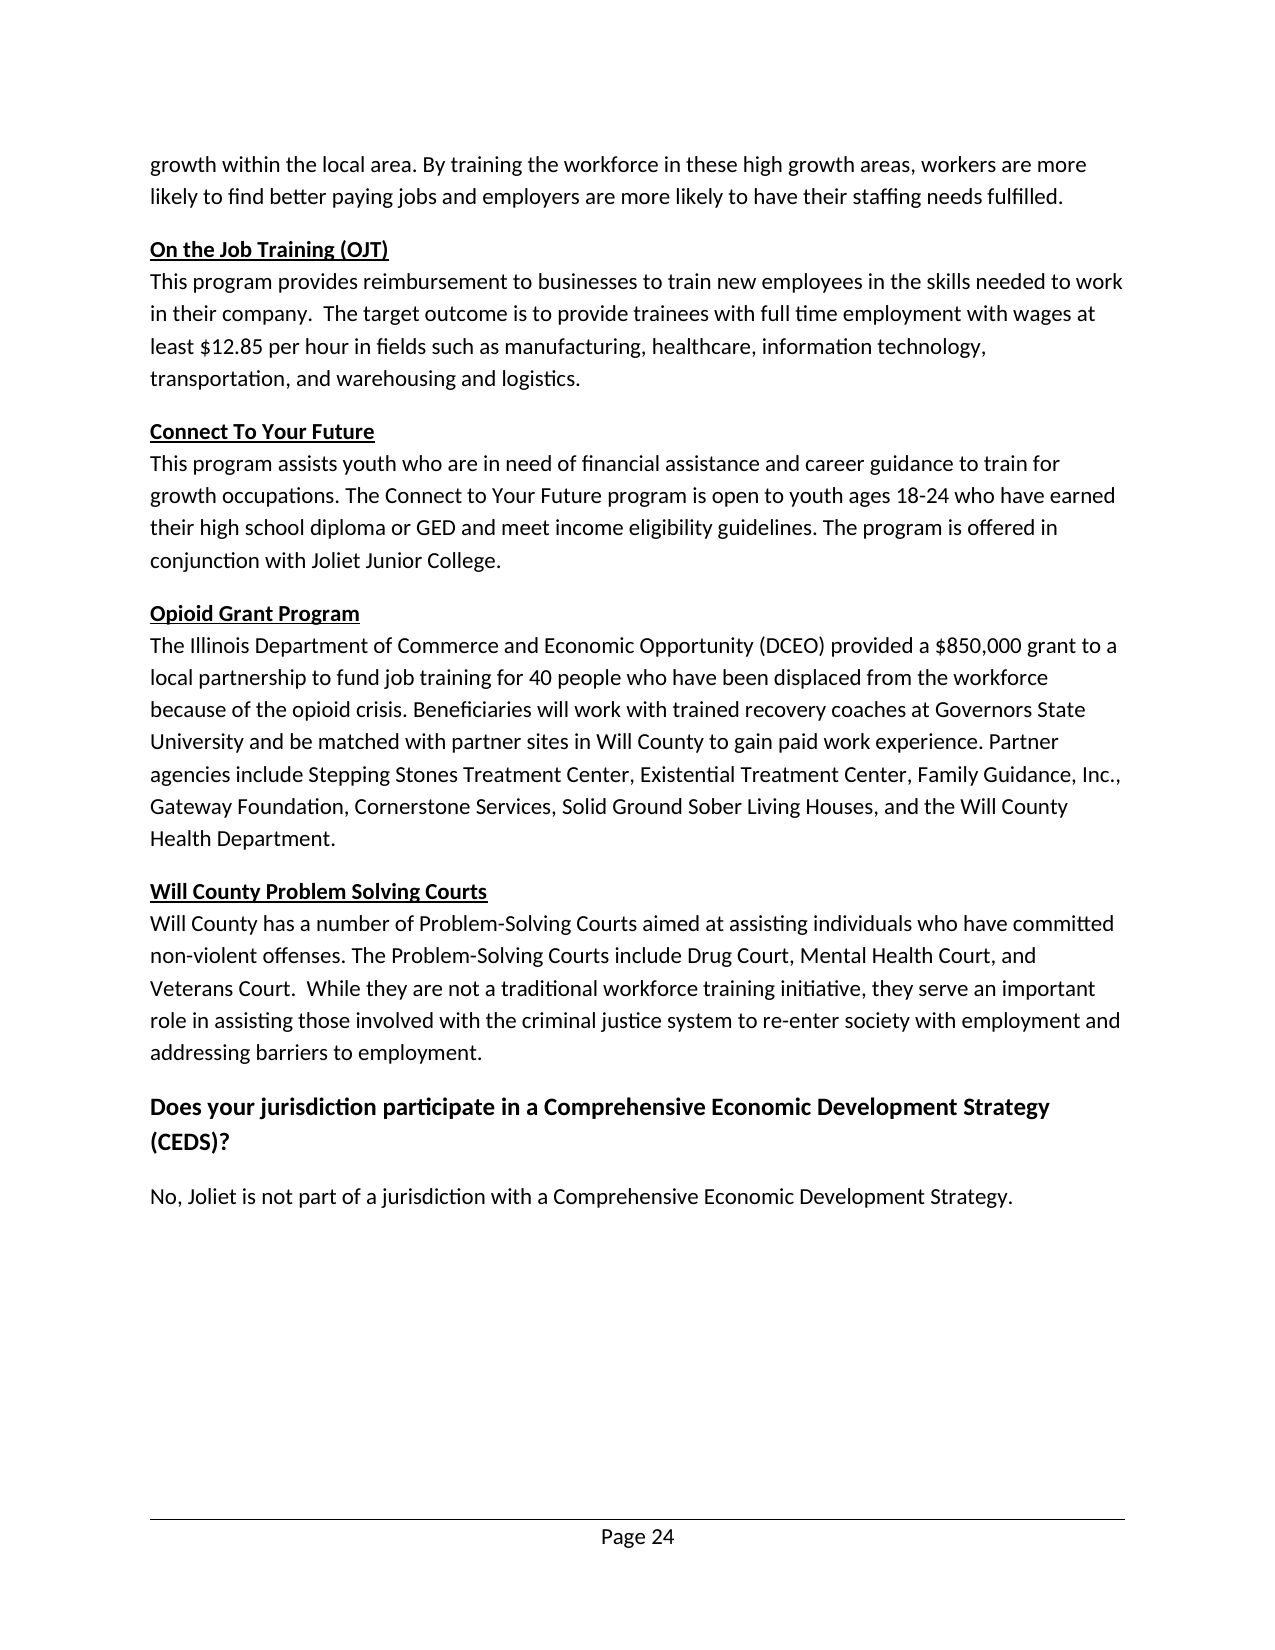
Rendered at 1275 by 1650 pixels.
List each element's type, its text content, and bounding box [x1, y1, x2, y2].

text Connect To Your Future This program assists youth who are in need of financial assistance and career guidance to train for growth occupations. The Connect to Your Future program is open to youth ages 18-24 who have earned their high school diploma or GED and meet income eligibility guidelines. The program is offered in conjunction with Joliet Junior College. [150, 417, 1125, 574]
text Opioid Grant Program The Illinois Department of Commerce and Economic Opportunity (DCEO) provided a $850,000 grant to a local partnership to fund job training for 40 people who have been displaced from the workforce because of the opioid crisis. Beneficiaries will work with trained recovery coaches at Governors State University and be matched with partner sites in Will County to gain paid work experience. Partner agencies include Stepping Stones Treatment Center, Existential Treatment Center, Family Guidance, Inc., Gateway Foundation, Cornerstone Services, Solid Ground Sober Living Houses, and the Will County Health Department. [150, 599, 1125, 852]
subtitle Does your jurisdiction participate in a Comprehensive Economic Development Strategy (CEDS)? [150, 1091, 1125, 1157]
text No, Joliet is not part of a jurisdiction with a Comprehensive Economic Development Strategy. [150, 1182, 1125, 1210]
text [150, 150, 1125, 210]
text On the Job Training (OJT) This program provides reimbursement to businesses to train new employees in the skills needed to work in their company. The target outcome is to provide trainees with full time employment with wages at least $12.85 per hour in fields such as manufacturing, healthcare, information technology, transportation, and warehousing and logistics. [150, 235, 1125, 392]
text Will County Problem Solving Courts Will County has a number of Problem-Solving Courts aimed at assisting individuals who have committed non-violent offenses. The Problem-Solving Courts include Drug Court, Mental Health Court, and Veterans Court. While they are not a traditional workforce training initiative, they serve an important role in assisting those involved with the criminal justice system to re-enter society with employment and addressing barriers to employment. [150, 877, 1125, 1066]
